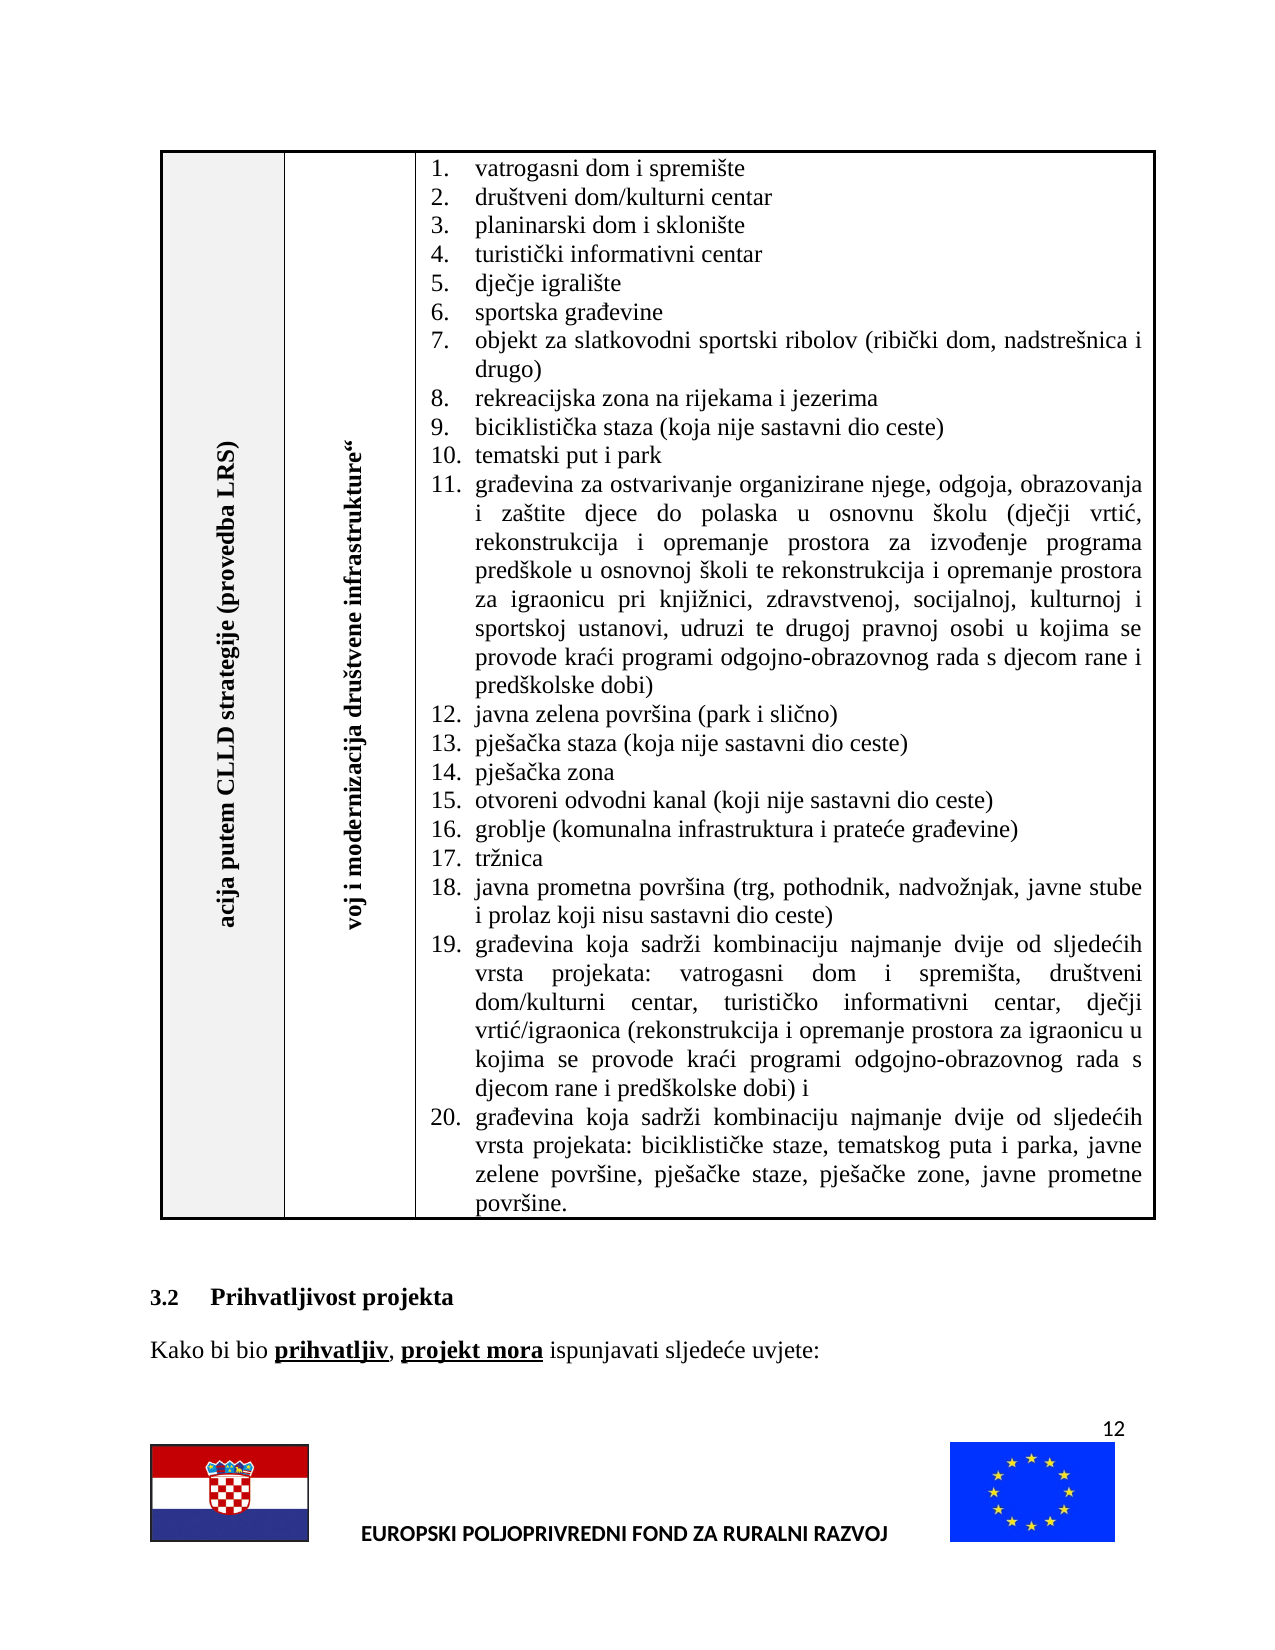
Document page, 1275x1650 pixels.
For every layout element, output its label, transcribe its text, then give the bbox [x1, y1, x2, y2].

subtitle Prihvatljivost projekta [150, 1282, 1125, 1310]
table_cell vatrogasni dom i spremište društveni dom/kulturni centar planinarski dom i sklonište turistički informativni centar dječje igralište sportska građevine objekt za slatkovodni sportski ribolov (ribički dom, nadstrešnica i drugo) rekreacijska zona na rijekama i jezerima biciklistička staza (koja nije sastavni dio ceste) tematski put i park građevina za ostvarivanje organizirane njege, odgoja, obrazovanja i zaštite djece do polaska u osnovnu školu (dječji vrtić, rekonstrukcija i opremanje prostora za izvođenje programa predškole u osnovnoj školi te rekonstrukcija i opremanje prostora za igraonicu pri knjižnici, zdravstvenoj, socijalnoj, kulturnoj i sportskoj ustanovi, udruzi te drugoj pravnoj osobi u kojima se provode kraći programi odgojno-obrazovnog rada s djecom rane i predškolske dobi) javna zelena površina (park i slično) pješačka staza (koja nije sastavni dio ceste) pješačka zona otvoreni odvodni kanal (koji nije sastavni dio ceste) groblje (komunalna infrastruktura i prateće građevine) tržnica javna prometna površina (trg, pothodnik, nadvožnjak, javne stube i prolaz koji nisu sastavni dio ceste) građevina koja sadrži kombinaciju najmanje dvije od sljedećih vrsta projekata: vatrogasni dom i spremišta, društveni dom/kulturni centar, turističko informativni centar, dječji vrtić/igraonica (rekonstrukcija i opremanje prostora za igraonicu u kojima se provode kraći programi odgojno-obrazovnog rada s djecom rane i predškolske dobi) i građevina koja sadrži kombinaciju najmanje dvije od sljedećih vrsta projekata: biciklističke staze, tematskog puta i parka, javne zelene površine, pješačke staze, pješačke zone, javne prometne površine. [416, 153, 1153, 1217]
picture [150, 1444, 309, 1542]
table_cell 3P1-M1 „Razvoj i modernizacija društvene infrastrukture“ [285, 153, 415, 1217]
table_cell Provedba operacija putem CLLD strategije (provedba LRS) [163, 153, 284, 1217]
text Kako bi bio prihvatljiv, projekt mora ispunjavati sljedeće uvjete: [150, 1335, 1125, 1364]
picture [950, 1442, 1115, 1542]
